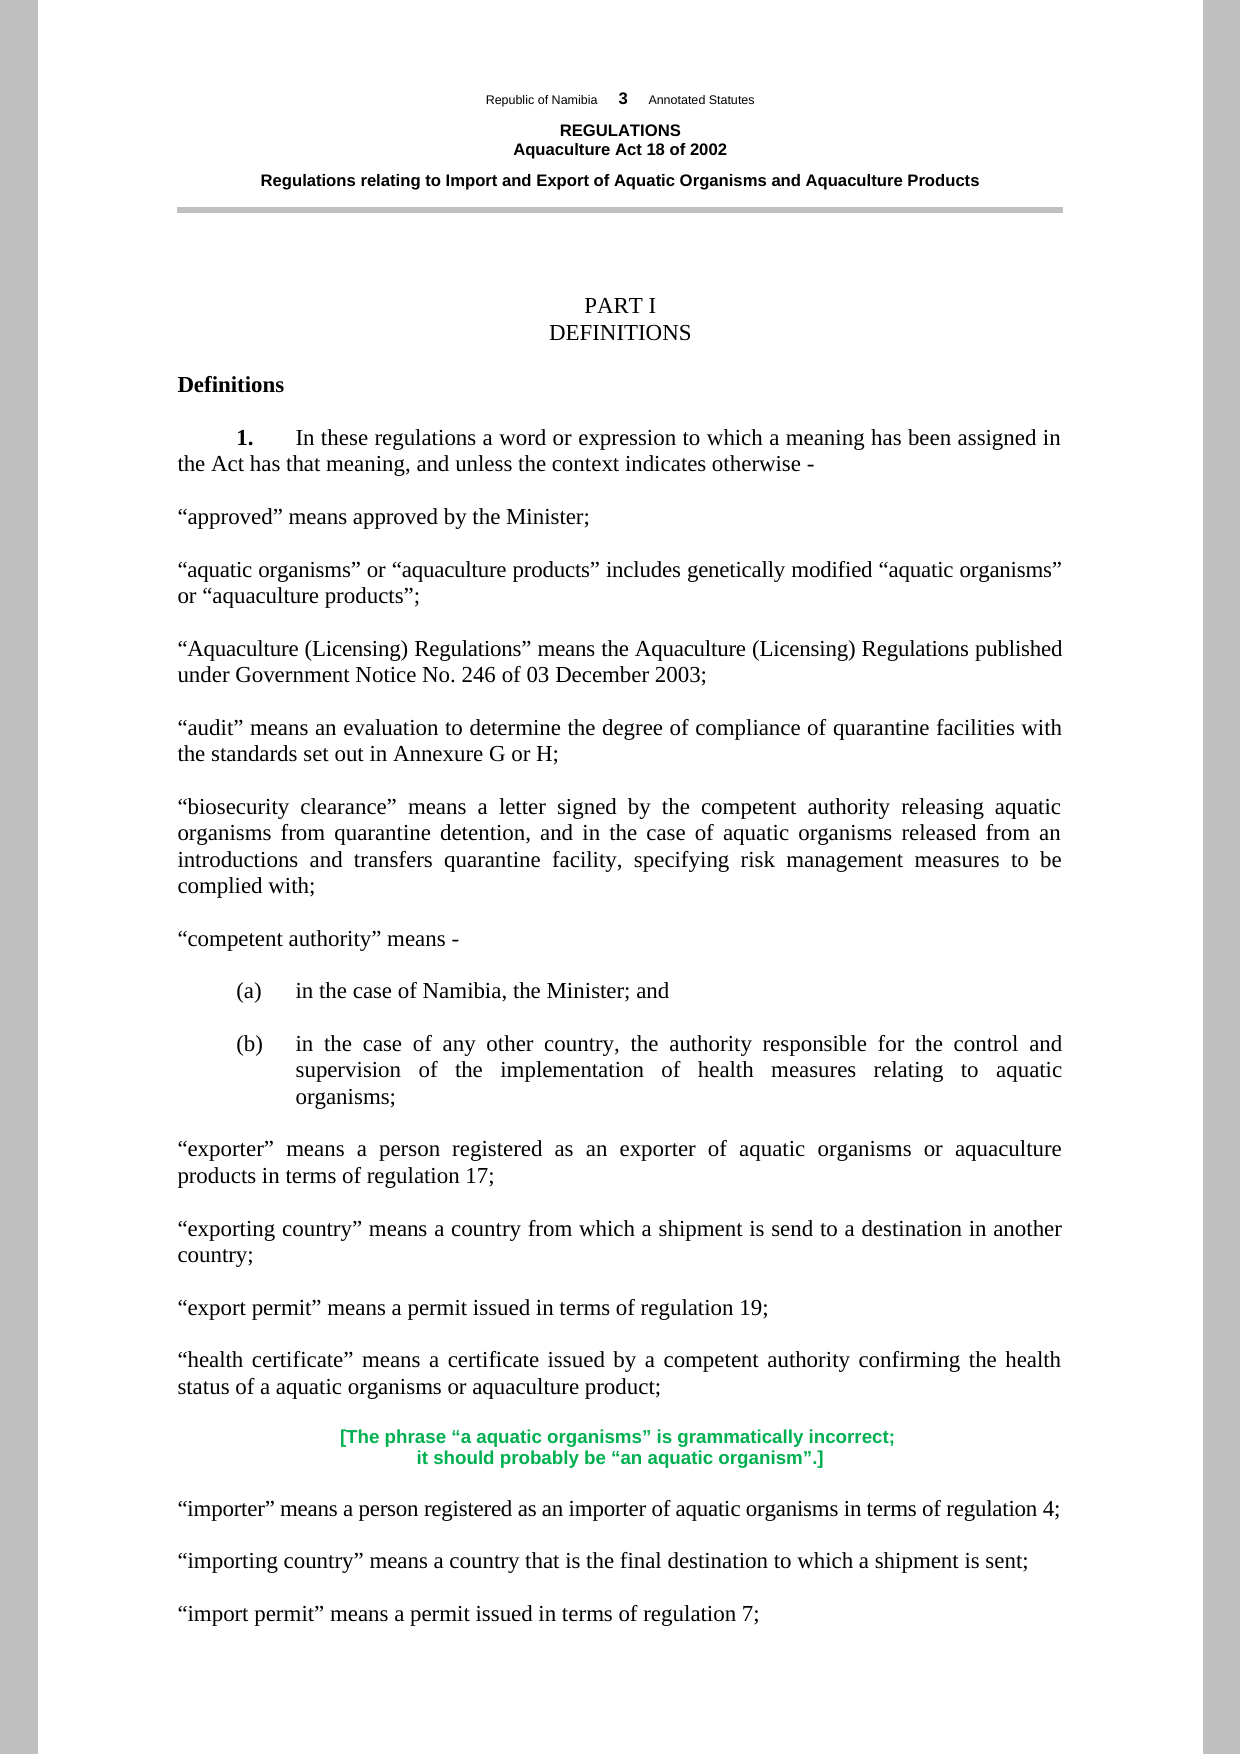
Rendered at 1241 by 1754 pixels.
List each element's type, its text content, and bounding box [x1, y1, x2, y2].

text “health certificate” means a certificate issued by a competent authority confirming the health status of a aquatic organisms or aquaculture product; [177, 1346, 1063, 1399]
text 1. In these regulations a word or expression to which a meaning has been assigned in the Act has that meaning, and unless the context indicates otherwise - [177, 424, 1063, 477]
text “Aquaculture (Licensing) Regulations” means the Aquaculture (Licensing) Regulations published under Government Notice No. 246 of 03 December 2003; [177, 635, 1063, 687]
text Definitions [177, 371, 1063, 398]
text DEFINITIONS [177, 318, 1063, 345]
text PART I [177, 292, 1063, 318]
text “biosecurity clearance” means a letter signed by the competent authority releasing aquatic organisms from quarantine detention, and in the case of aquatic organisms released from an introductions and transfers quarantine facility, specifying risk management measures to be complied with; [177, 793, 1063, 898]
text “export permit” means a permit issued in terms of regulation 19; [177, 1294, 1063, 1320]
text “aquatic organisms” or “aquaculture products” includes genetically modified “aquatic organisms” or “aquaculture products”; [177, 556, 1063, 608]
text (a) in the case of Namibia, the Minister; and [236, 977, 1063, 1004]
text (b) in the case of any other country, the authority responsible for the control and supervision of the implementation of health measures relating to aquatic organisms; [236, 1030, 1063, 1109]
text “importer” means a person registered as an importer of aquatic organisms in terms of regulation 4; [177, 1495, 1063, 1521]
text “competent authority” means - [177, 925, 1063, 951]
text [The phrase “a aquatic organisms” is grammatically incorrect; it should probably be “an aquatic organism”.] [177, 1425, 1063, 1468]
text “approved” means approved by the Minister; [177, 503, 1063, 529]
text “audit” means an evaluation to determine the degree of compliance of quarantine facilities with the standards set out in Annexure G or H; [177, 714, 1063, 767]
text “exporter” means a person registered as an exporter of aquatic organisms or aquaculture products in terms of regulation 17; [177, 1136, 1063, 1188]
text “importing country” means a country that is the final destination to which a shipment is sent; [177, 1548, 1063, 1574]
text “exporting country” means a country from which a shipment is send to a destination in another country; [177, 1214, 1063, 1267]
text “import permit” means a permit issued in terms of regulation 7; [177, 1600, 1063, 1627]
